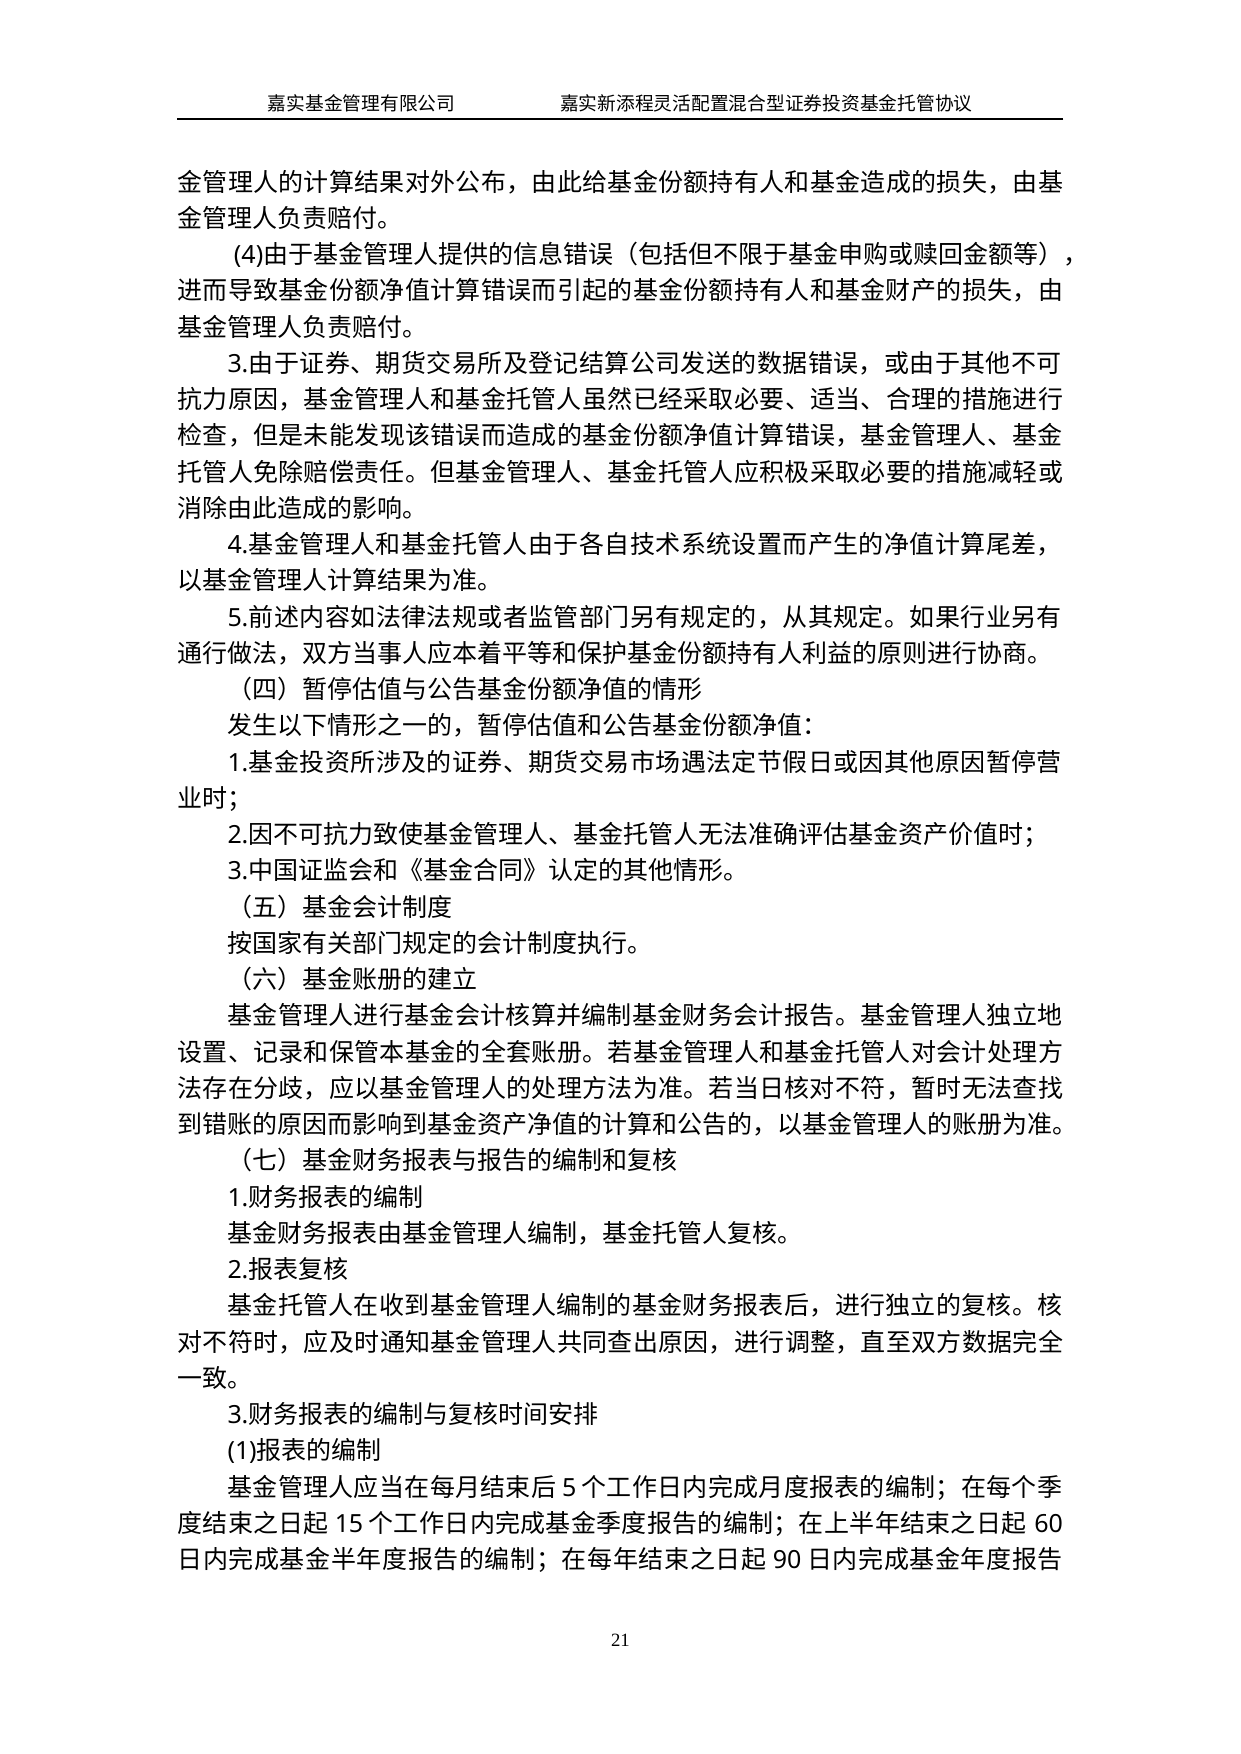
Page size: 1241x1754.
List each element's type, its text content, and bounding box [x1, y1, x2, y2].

text （六）基金账册的建立 [177, 959, 1063, 996]
text 3.财务报表的编制与复核时间安排 [177, 1394, 1063, 1431]
text 基金财务报表由基金管理人编制，基金托管人复核。 [177, 1213, 1063, 1249]
text 1.基金投资所涉及的证券、期货交易市场遇法定节假日或因其他原因暂停营业时； [177, 742, 1063, 814]
text 基金托管人在收到基金管理人编制的基金财务报表后，进行独立的复核。核对不符时，应及时通知基金管理人共同查出原因，进行调整，直至双方数据完全一致。 [177, 1286, 1063, 1394]
text 基金管理人进行基金会计核算并编制基金财务会计报告。基金管理人独立地设置、记录和保管本基金的全套账册。若基金管理人和基金托管人对会计处理方法存在分歧，应以基金管理人的处理方法为准。若当日核对不符，暂时无法查找到错账的原因而影响到基金资产净值的计算和公告的，以基金管理人的账册为准。 [177, 996, 1063, 1141]
text 3.中国证监会和《基金合同》认定的其他情形。 [177, 851, 1063, 887]
text 3.由于证券、期货交易所及登记结算公司发送的数据错误，或由于其他不可抗力原因，基金管理人和基金托管人虽然已经采取必要、适当、合理的措施进行检查，但是未能发现该错误而造成的基金份额净值计算错误，基金管理人、基金托管人免除赔偿责任。但基金管理人、基金托管人应积极采取必要的措施减轻或消除由此造成的影响。 [177, 343, 1063, 524]
text （四）暂停估值与公告基金份额净值的情形 [177, 669, 1063, 706]
text (1)报表的编制 [177, 1431, 1063, 1467]
text 4.基金管理人和基金托管人由于各自技术系统设置而产生的净值计算尾差，以基金管理人计算结果为准。 [177, 524, 1063, 597]
text 2.因不可抗力致使基金管理人、基金托管人无法准确评估基金资产价值时； [177, 814, 1063, 851]
text 5.前述内容如法律法规或者监管部门另有规定的，从其规定。如果行业另有通行做法，双方当事人应本着平等和保护基金份额持有人利益的原则进行协商。 [177, 597, 1063, 669]
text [177, 162, 1063, 234]
text （五）基金会计制度 [177, 887, 1063, 923]
text 2.报表复核 [177, 1249, 1063, 1286]
text （七）基金财务报表与报告的编制和复核 [177, 1141, 1063, 1177]
text 发生以下情形之一的，暂停估值和公告基金份额净值： [177, 706, 1063, 742]
text 按国家有关部门规定的会计制度执行。 [177, 923, 1063, 959]
text (4)由于基金管理人提供的信息错误（包括但不限于基金申购或赎回金额等），进而导致基金份额净值计算错误而引起的基金份额持有人和基金财产的损失，由基金管理人负责赔付。 [177, 234, 1063, 343]
text 1.财务报表的编制 [177, 1177, 1063, 1213]
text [177, 1467, 1063, 1576]
